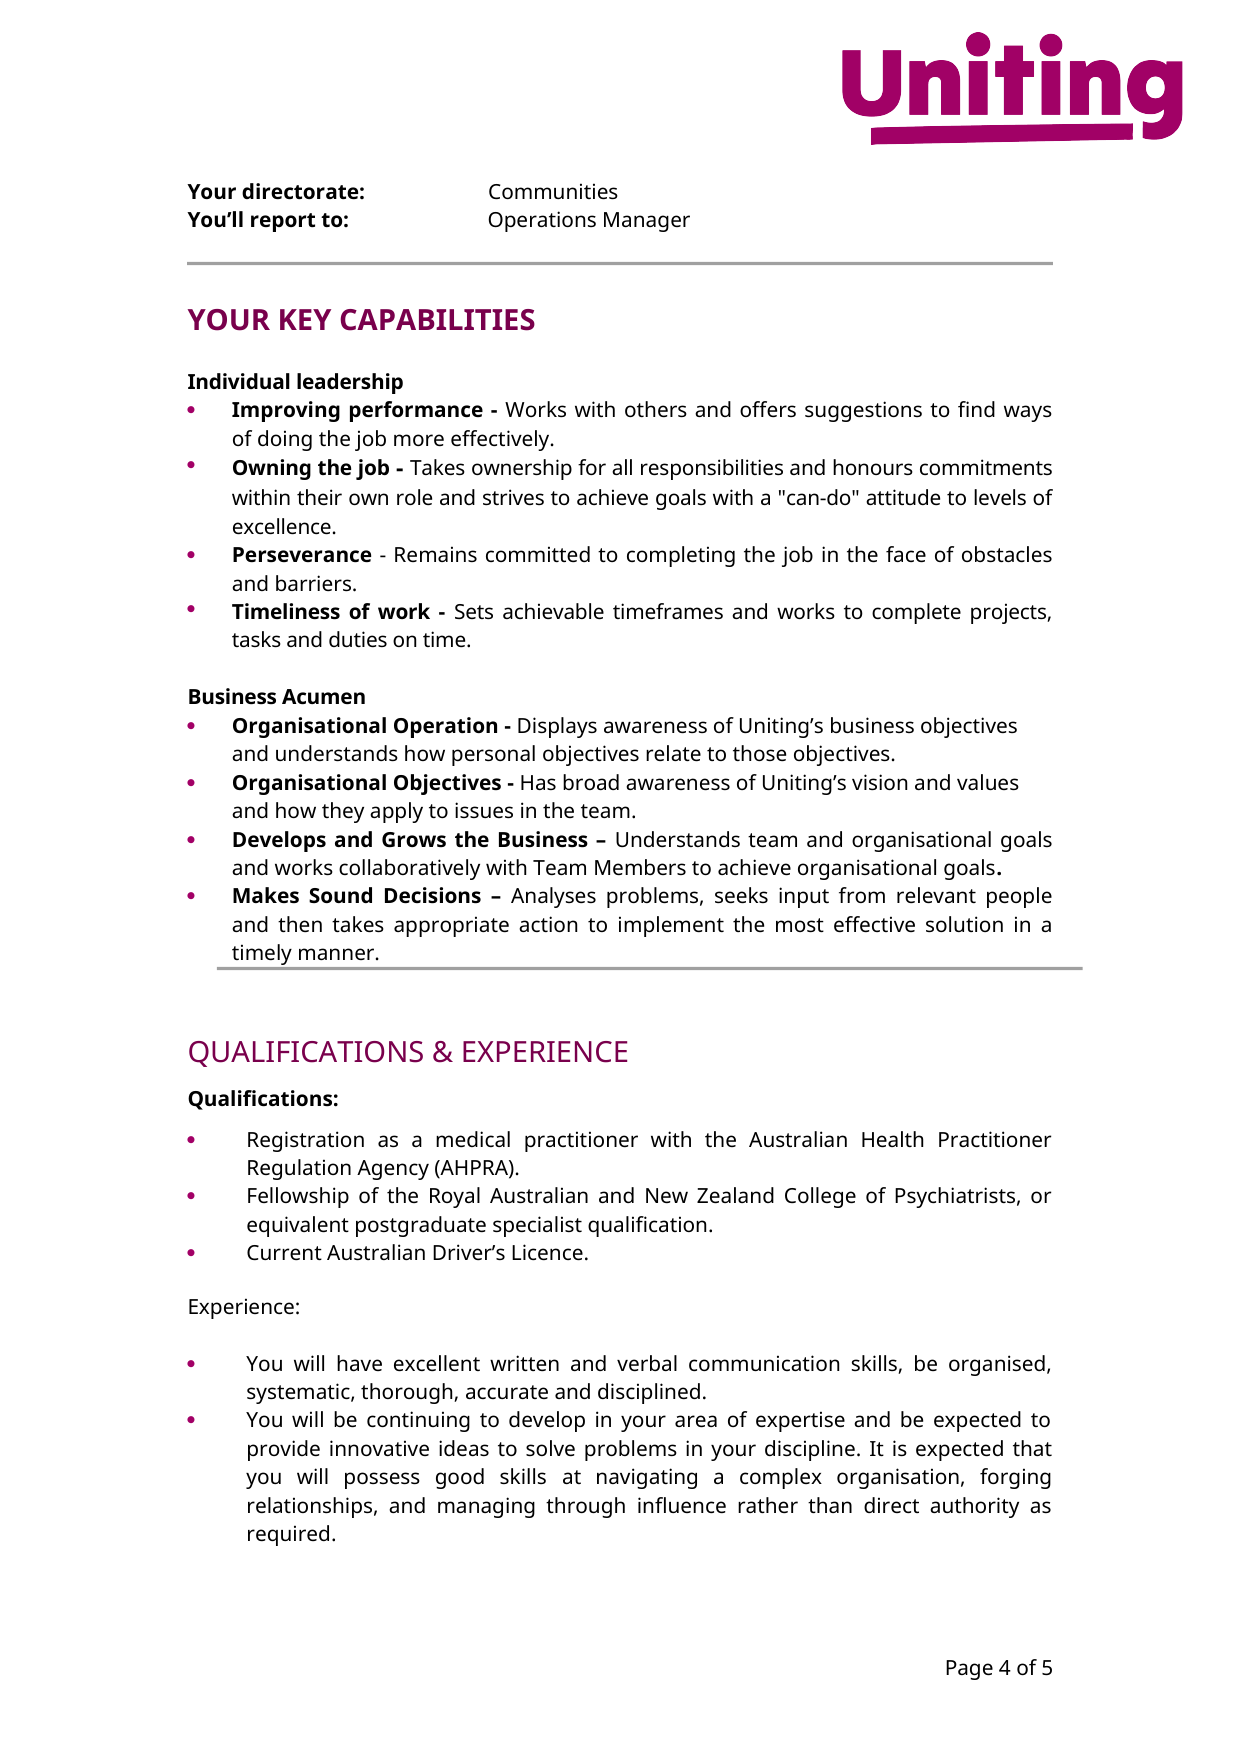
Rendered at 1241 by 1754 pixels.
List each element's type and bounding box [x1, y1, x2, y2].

picture [842, 32, 1183, 145]
